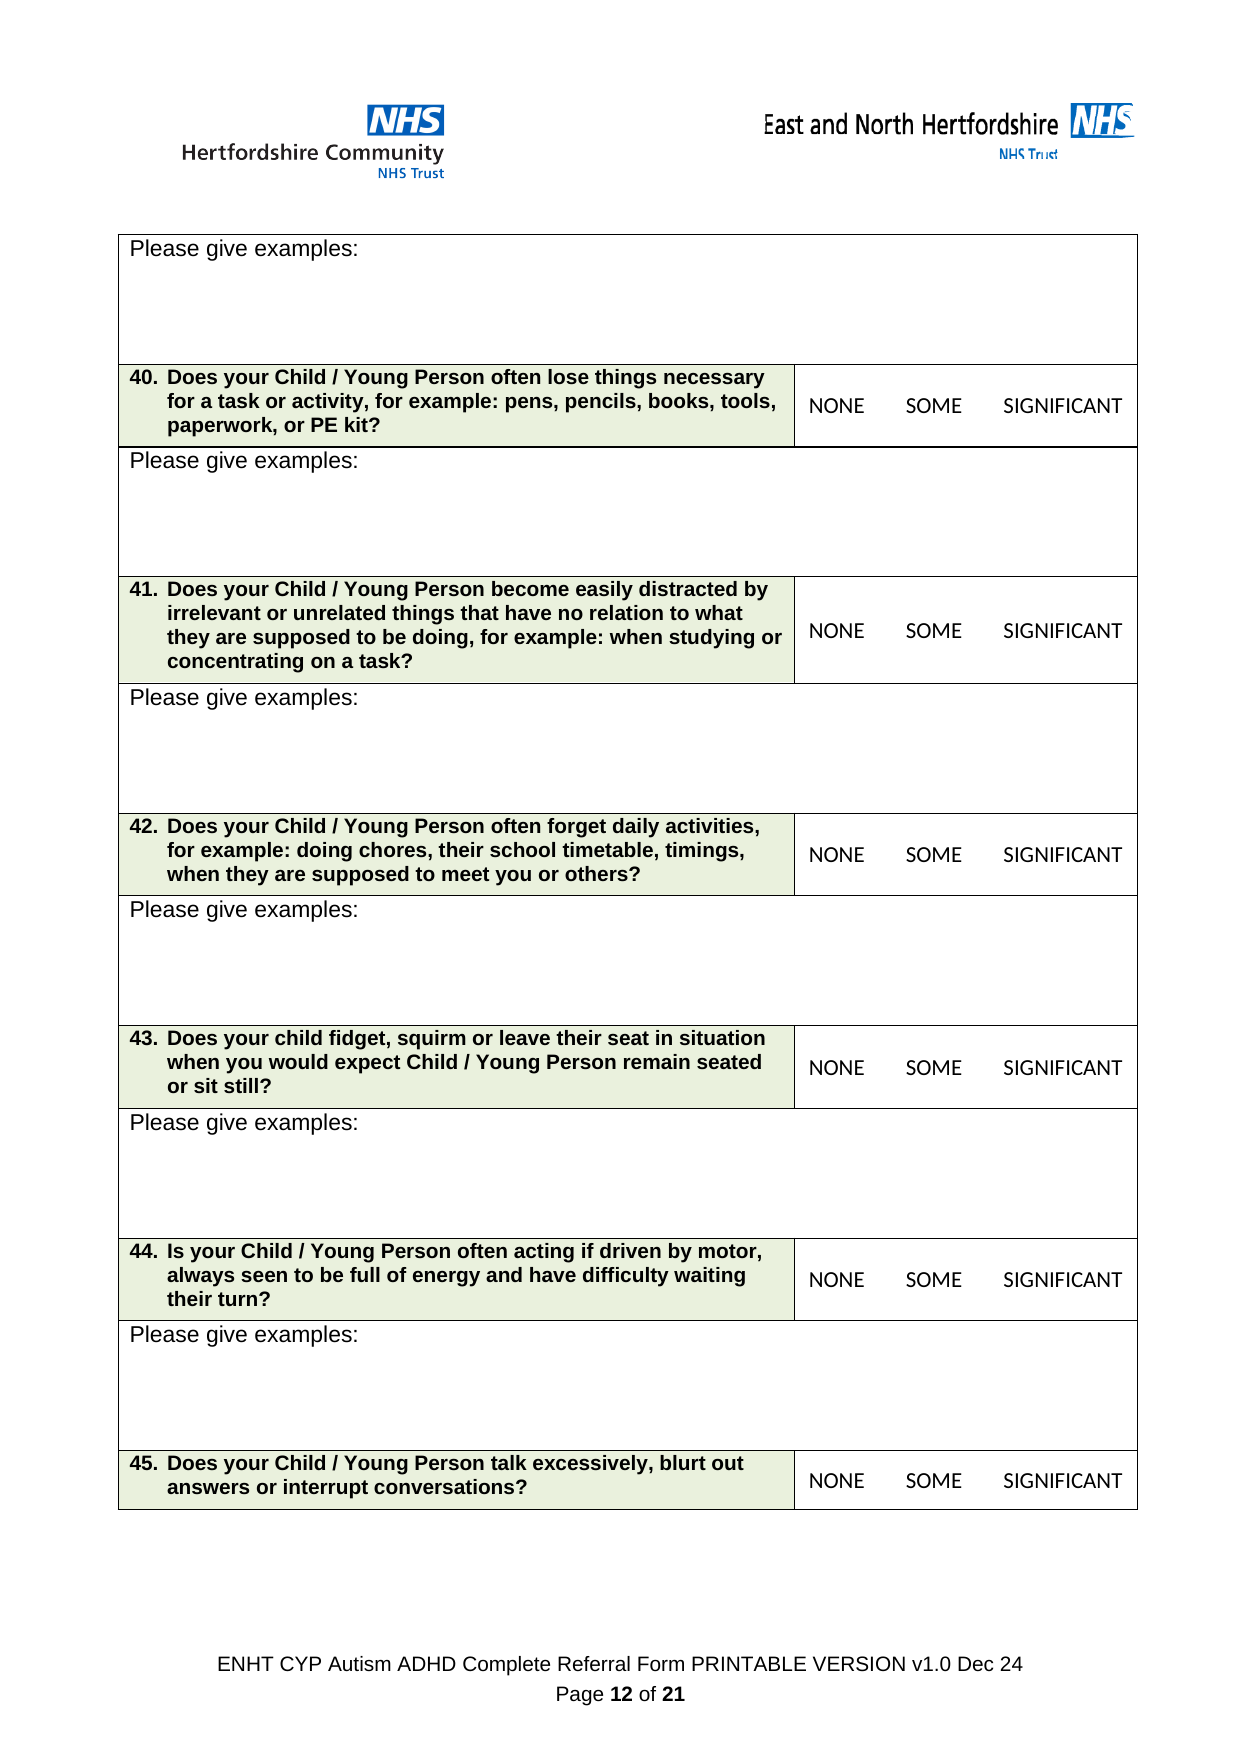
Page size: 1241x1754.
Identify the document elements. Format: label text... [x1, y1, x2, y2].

table_cell NONE SOME SIGNIFICANT [795, 1026, 1137, 1108]
table_cell Please give examples: [119, 448, 1137, 576]
table_cell NONE SOME SIGNIFICANT [795, 1239, 1137, 1320]
picture [118, 73, 475, 234]
table_cell Please give examples: [119, 684, 1137, 812]
table_cell Does your Child / Young Person become easily distracted by irrelevant or unrelated things that have no relation to what they are supposed to be doing, for example: when studying or concentrating on a task? [119, 577, 794, 682]
table_cell Please give examples: [119, 896, 1137, 1025]
table_cell Does your child fidget, squirm or leave their seat in situation when you would expect Child / Young Person remain seated or sit still? [119, 1026, 794, 1108]
table_cell Please give examples: [119, 1109, 1137, 1238]
table_cell Does your Child / Young Person talk excessively, blurt out answers or interrupt conversations? [119, 1451, 794, 1509]
table_cell NONE SOME SIGNIFICANT [795, 1451, 1137, 1509]
table_cell Is your Child / Young Person often acting if driven by motor, always seen to be full of energy and have difficulty waiting their turn? [119, 1239, 794, 1320]
table_cell NONE SOME SIGNIFICANT [795, 814, 1137, 895]
table_cell Please give examples: [119, 1321, 1137, 1450]
table_cell NONE SOME SIGNIFICANT [795, 365, 1137, 446]
table_cell NONE SOME SIGNIFICANT [795, 577, 1137, 682]
table_cell Please give examples: [119, 235, 1137, 364]
table_cell Does your Child / Young Person often lose things necessary for a task or activity, for example: pens, pencils, books, tools, paperwork, or PE kit? [119, 365, 794, 446]
table_cell Does your Child / Young Person often forget daily activities, for example: doing chores, their school timetable, timings, when they are supposed to meet you or others? [119, 814, 794, 895]
